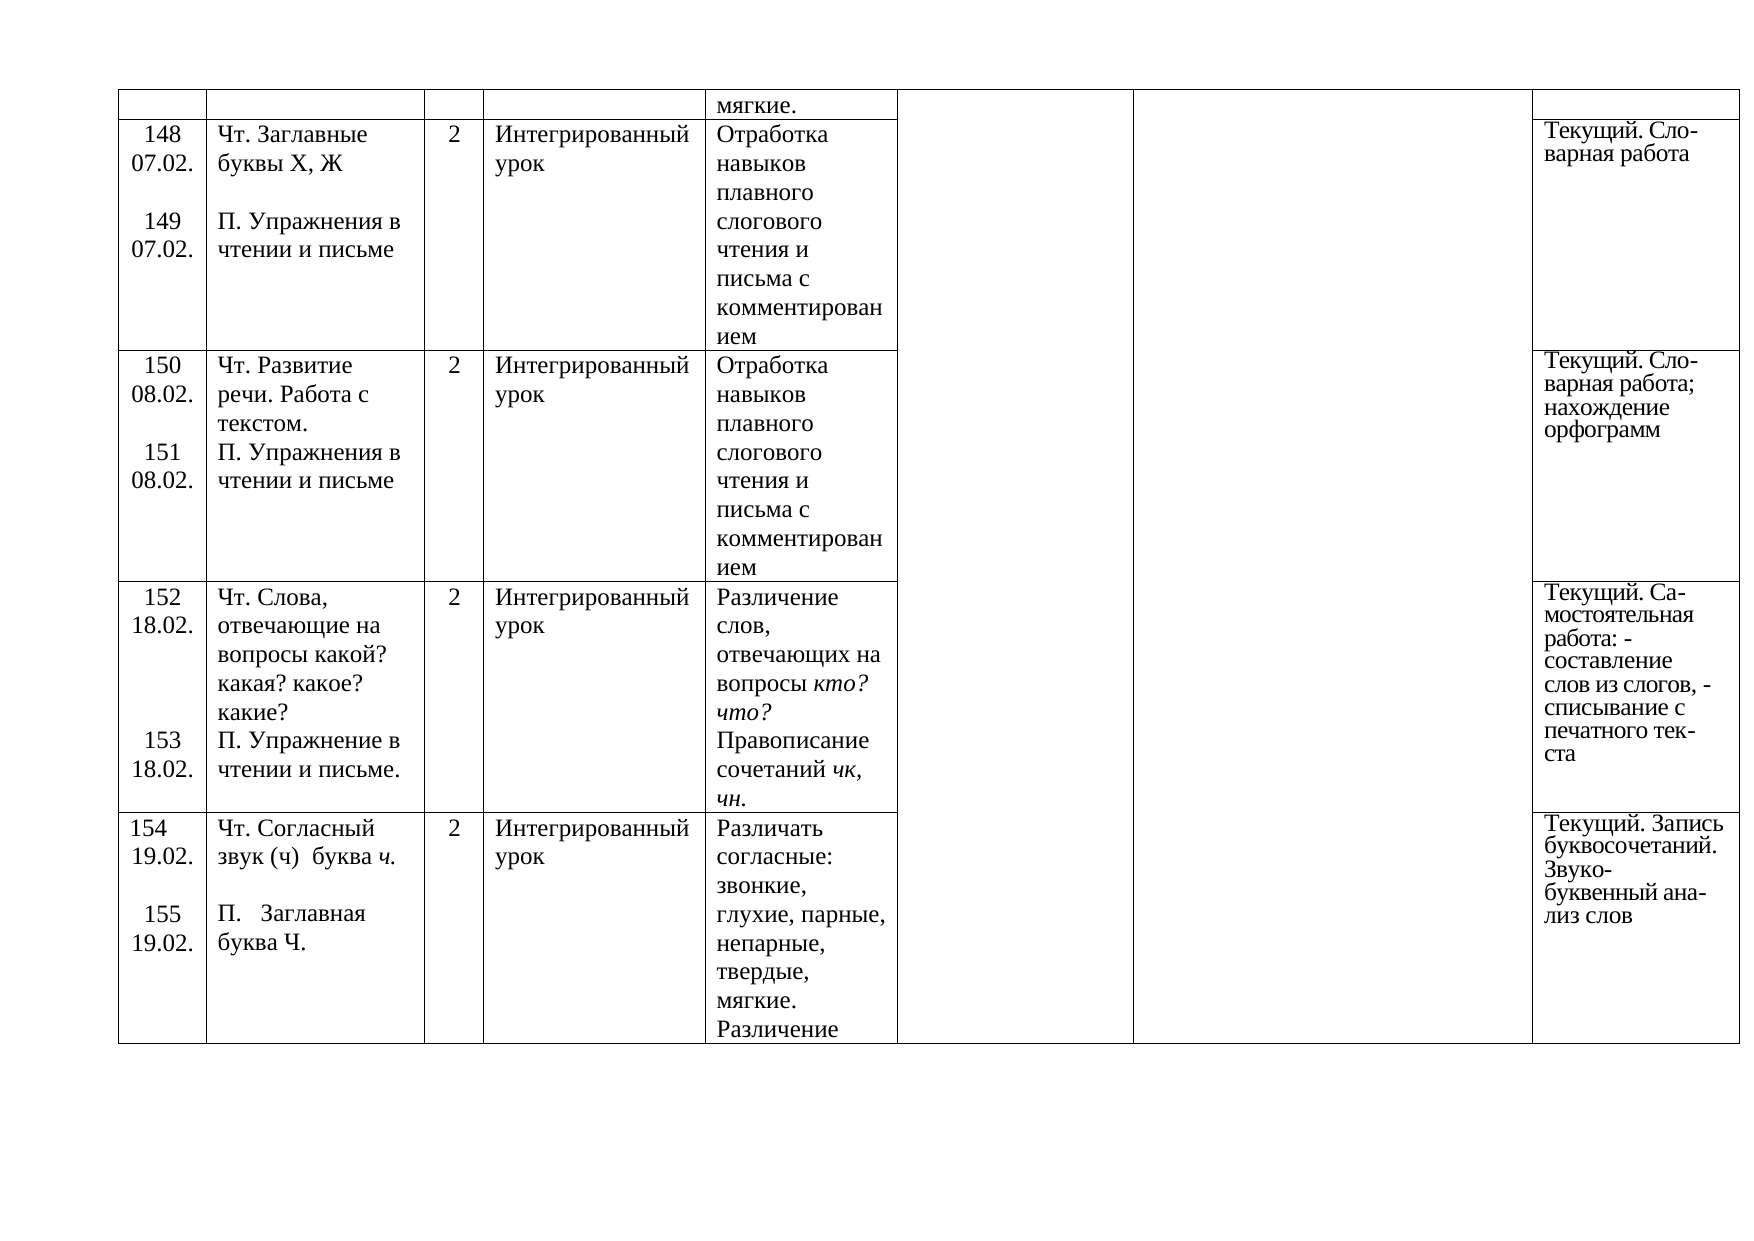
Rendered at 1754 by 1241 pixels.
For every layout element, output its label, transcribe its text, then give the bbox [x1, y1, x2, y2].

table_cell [706, 90, 897, 118]
table_cell 2 [425, 813, 483, 1043]
table_cell 150 08.02. 151 08.02. [119, 351, 206, 581]
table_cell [207, 813, 424, 1043]
table_cell Отработка навыков плавного слогового чтения и письма с комментированием [706, 351, 897, 581]
table_cell Чт. Заглавные буквы Х, Ж П. Упражнения в чтении и письме [207, 120, 424, 349]
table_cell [119, 90, 206, 118]
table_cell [1533, 813, 1739, 1043]
table_cell Интегрированный урок [484, 120, 705, 349]
table_cell 2 [425, 351, 483, 581]
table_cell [207, 90, 424, 118]
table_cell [119, 813, 206, 1043]
table_cell Различение слов, отвечающих на вопросы кто? что? Правописание сочетаний чк, чн. [706, 582, 897, 812]
table_cell 2 [425, 120, 483, 349]
table_cell Интегрированный урок [484, 351, 705, 581]
table_cell Текущий. Словарная работа [1533, 120, 1739, 349]
table_cell 148 07.02. 149 07.02. [119, 120, 206, 349]
table_cell Интегрированный урок [484, 582, 705, 812]
table_cell 152 18.02. 153 18.02. [119, 582, 206, 812]
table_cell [1533, 90, 1739, 118]
table_cell Чт. Слова, отвечающие на вопросы какой? какая? какое? какие? П. Упражнение в чтении и письме. [207, 582, 424, 812]
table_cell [484, 90, 705, 118]
table_cell Текущий. Самостоятельная работа: - составление слов из слогов, - списывание с печатного текста [1533, 582, 1739, 812]
table_cell Текущий. Словарная работа; нахождение орфограмм [1533, 351, 1739, 581]
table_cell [706, 813, 897, 1043]
table_cell 2 [425, 582, 483, 812]
table_cell 2 [425, 90, 483, 118]
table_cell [484, 813, 705, 1043]
table_cell Чт. Развитие речи. Работа с текстом. П. Упражнения в чтении и письме [207, 351, 424, 581]
table_cell Отработка навыков плавного слогового чтения и письма с комментированием [706, 120, 897, 349]
